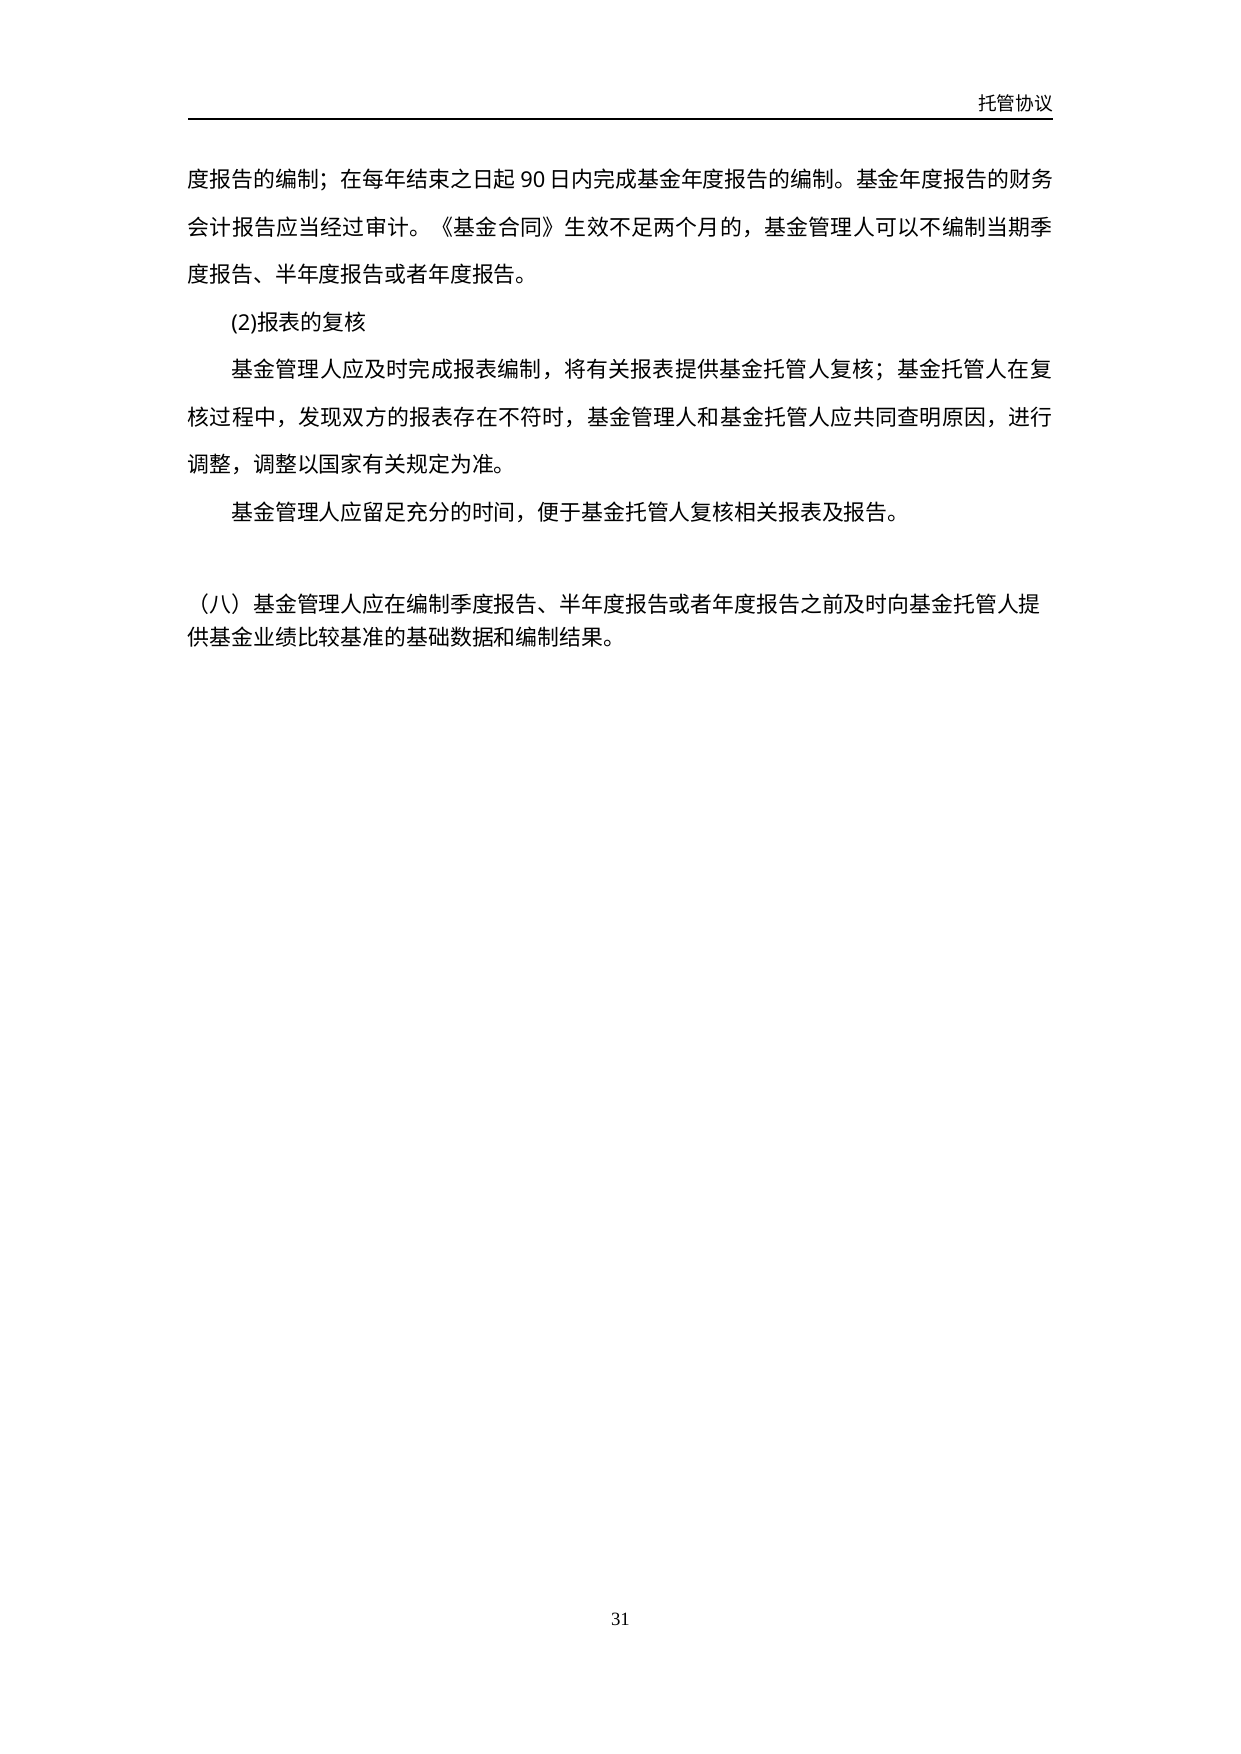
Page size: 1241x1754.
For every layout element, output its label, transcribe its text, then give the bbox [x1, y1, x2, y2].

text 基金管理人应及时完成报表编制，将有关报表提供基金托管人复核；基金托管人在复核过程中，发现双方的报表存在不符时，基金管理人和基金托管人应共同查明原因，进行调整，调整以国家有关规定为准。 [187, 352, 1053, 479]
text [187, 162, 1053, 289]
text (2)报表的复核 [187, 304, 1053, 336]
text （八）基金管理人应在编制季度报告、半年度报告或者年度报告之前及时向基金托管人提供基金业绩比较基准的基础数据和编制结果。 [187, 587, 1053, 652]
text 基金管理人应留足充分的时间，便于基金托管人复核相关报表及报告。 [187, 495, 1053, 526]
